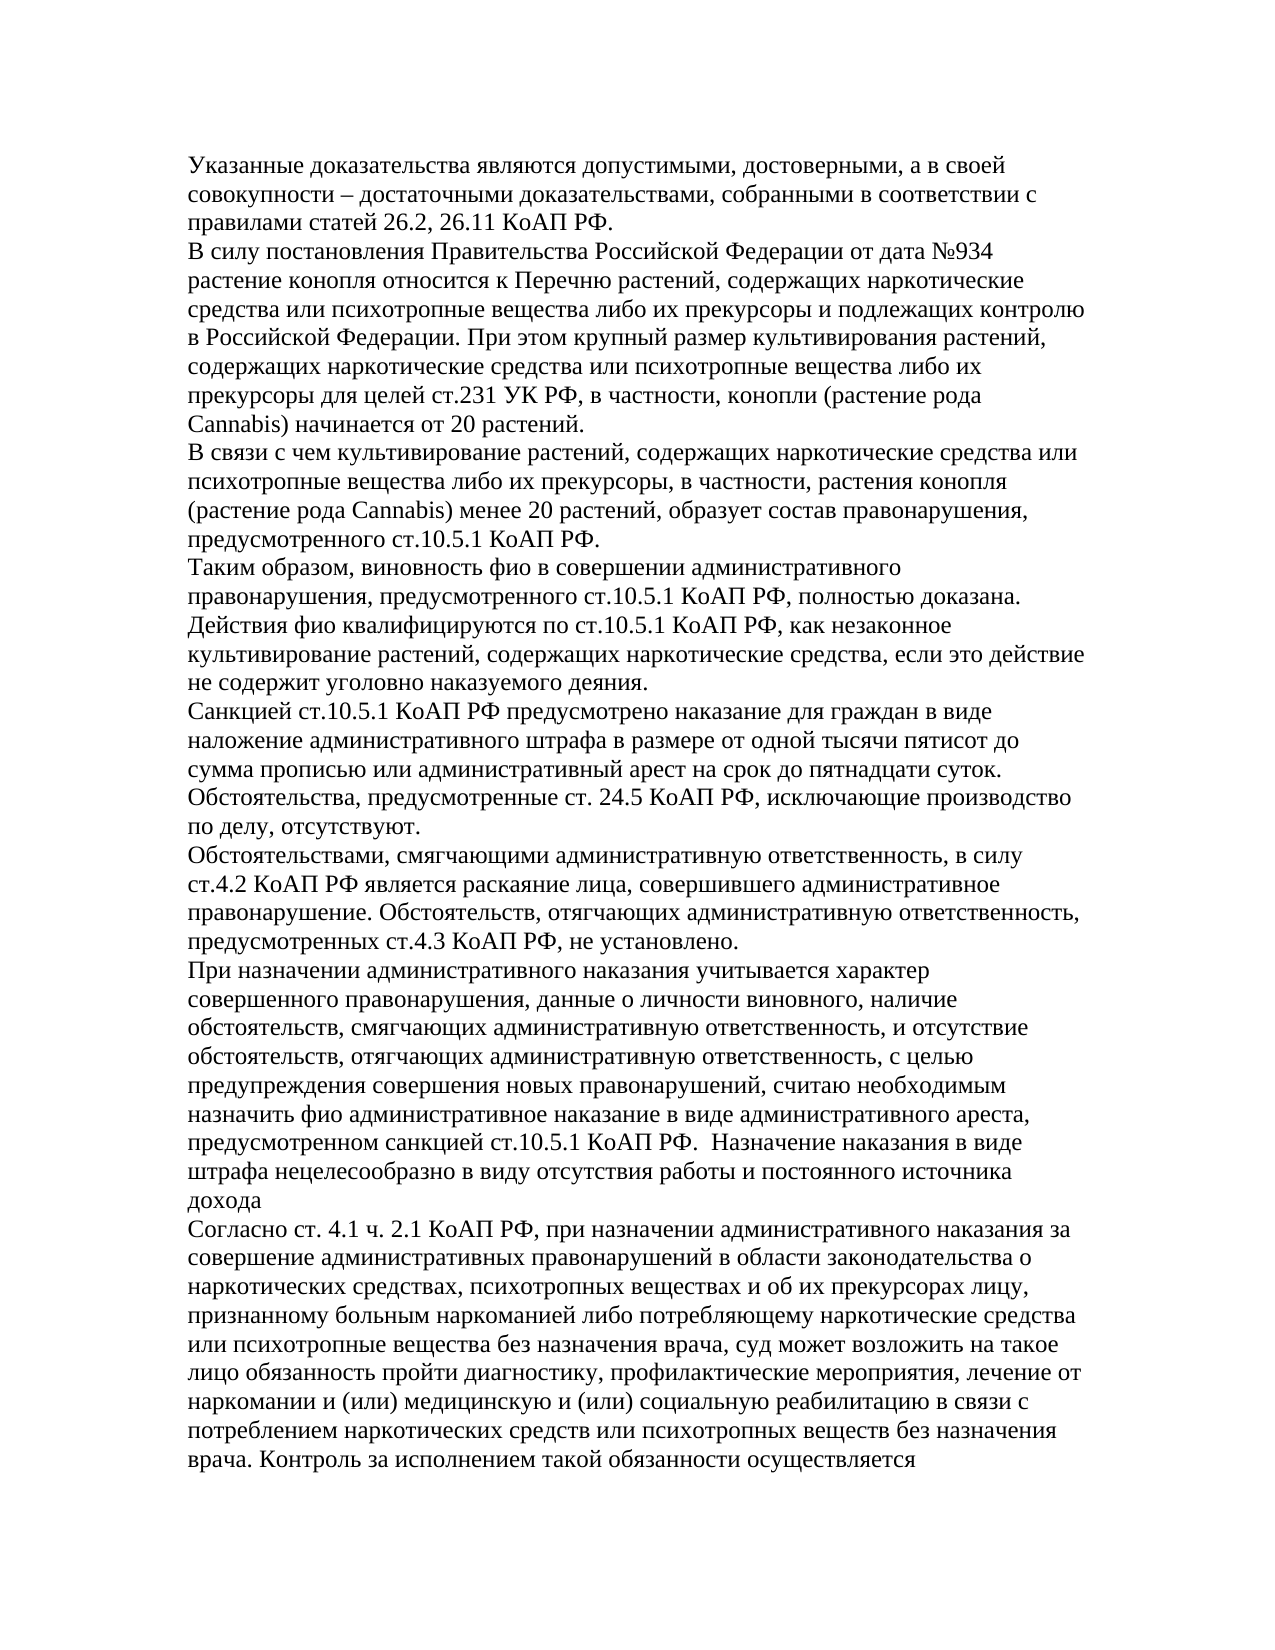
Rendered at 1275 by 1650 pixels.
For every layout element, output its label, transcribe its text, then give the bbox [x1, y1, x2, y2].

text Действия фио квалифицируются по ст.10.5.1 КоАП РФ, как незаконное культивирование растений, содержащих наркотические средства, если это действие не содержит уголовно наказуемого деяния. [187, 610, 1087, 696]
text Обстоятельствами, смягчающими административную ответственность, в силу ст.4.2 КоАП РФ является раскаяние лица, совершившего административное правонарушение. Обстоятельств, отягчающих административную ответственность, предусмотренных ст.4.3 КоАП РФ, не установлено. [187, 840, 1087, 955]
text Обстоятельства, предусмотренные ст. 24.5 КоАП РФ, исключающие производство по делу, отсутствуют. [187, 782, 1087, 840]
text При назначении административного наказания учитывается характер совершенного правонарушения, данные о личности виновного, наличие обстоятельств, смягчающих административную ответственность, и отсутствие обстоятельств, отягчающих административную ответственность, с целью предупреждения совершения новых правонарушений, считаю необходимым назначить фио административное наказание в виде административного ареста, предусмотренном санкцией ст.10.5.1 КоАП РФ. Назначение наказания в виде штрафа нецелесообразно в виду отсутствия работы и постоянного источника дохода [187, 955, 1087, 1214]
text Указанные доказательства являются допустимыми, достоверными, а в своей совокупности – достаточными доказательствами, собранными в соответствии с правилами статей 26.2, 26.11 КоАП РФ. [187, 150, 1087, 236]
text В силу постановления Правительства Российской Федерации от дата №934 растение конопля относится к Перечню растений, содержащих наркотические средства или психотропные вещества либо их прекурсоры и подлежащих контролю в Российской Федерации. При этом крупный размер культивирования растений, содержащих наркотические средства или психотропные вещества либо их прекурсоры для целей ст.231 УК РФ, в частности, конопли (растение рода Cannabis) начинается от 20 растений. [187, 236, 1087, 437]
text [187, 1214, 1087, 1472]
text В связи с чем культивирование растений, содержащих наркотические средства или психотропные вещества либо их прекурсоры, в частности, растения конопля (растение рода Cannabis) менее 20 растений, образует состав правонарушения, предусмотренного ст.10.5.1 КоАП РФ. [187, 437, 1087, 552]
text Санкцией ст.10.5.1 КоАП РФ предусмотрено наказание для граждан в виде наложение административного штрафа в размере от одной тысячи пятисот до сумма прописью или административный арест на срок до пятнадцати суток. [187, 696, 1087, 782]
text Таким образом, виновность фио в совершении административного правонарушения, предусмотренного ст.10.5.1 КоАП РФ, полностью доказана. [187, 552, 1087, 610]
